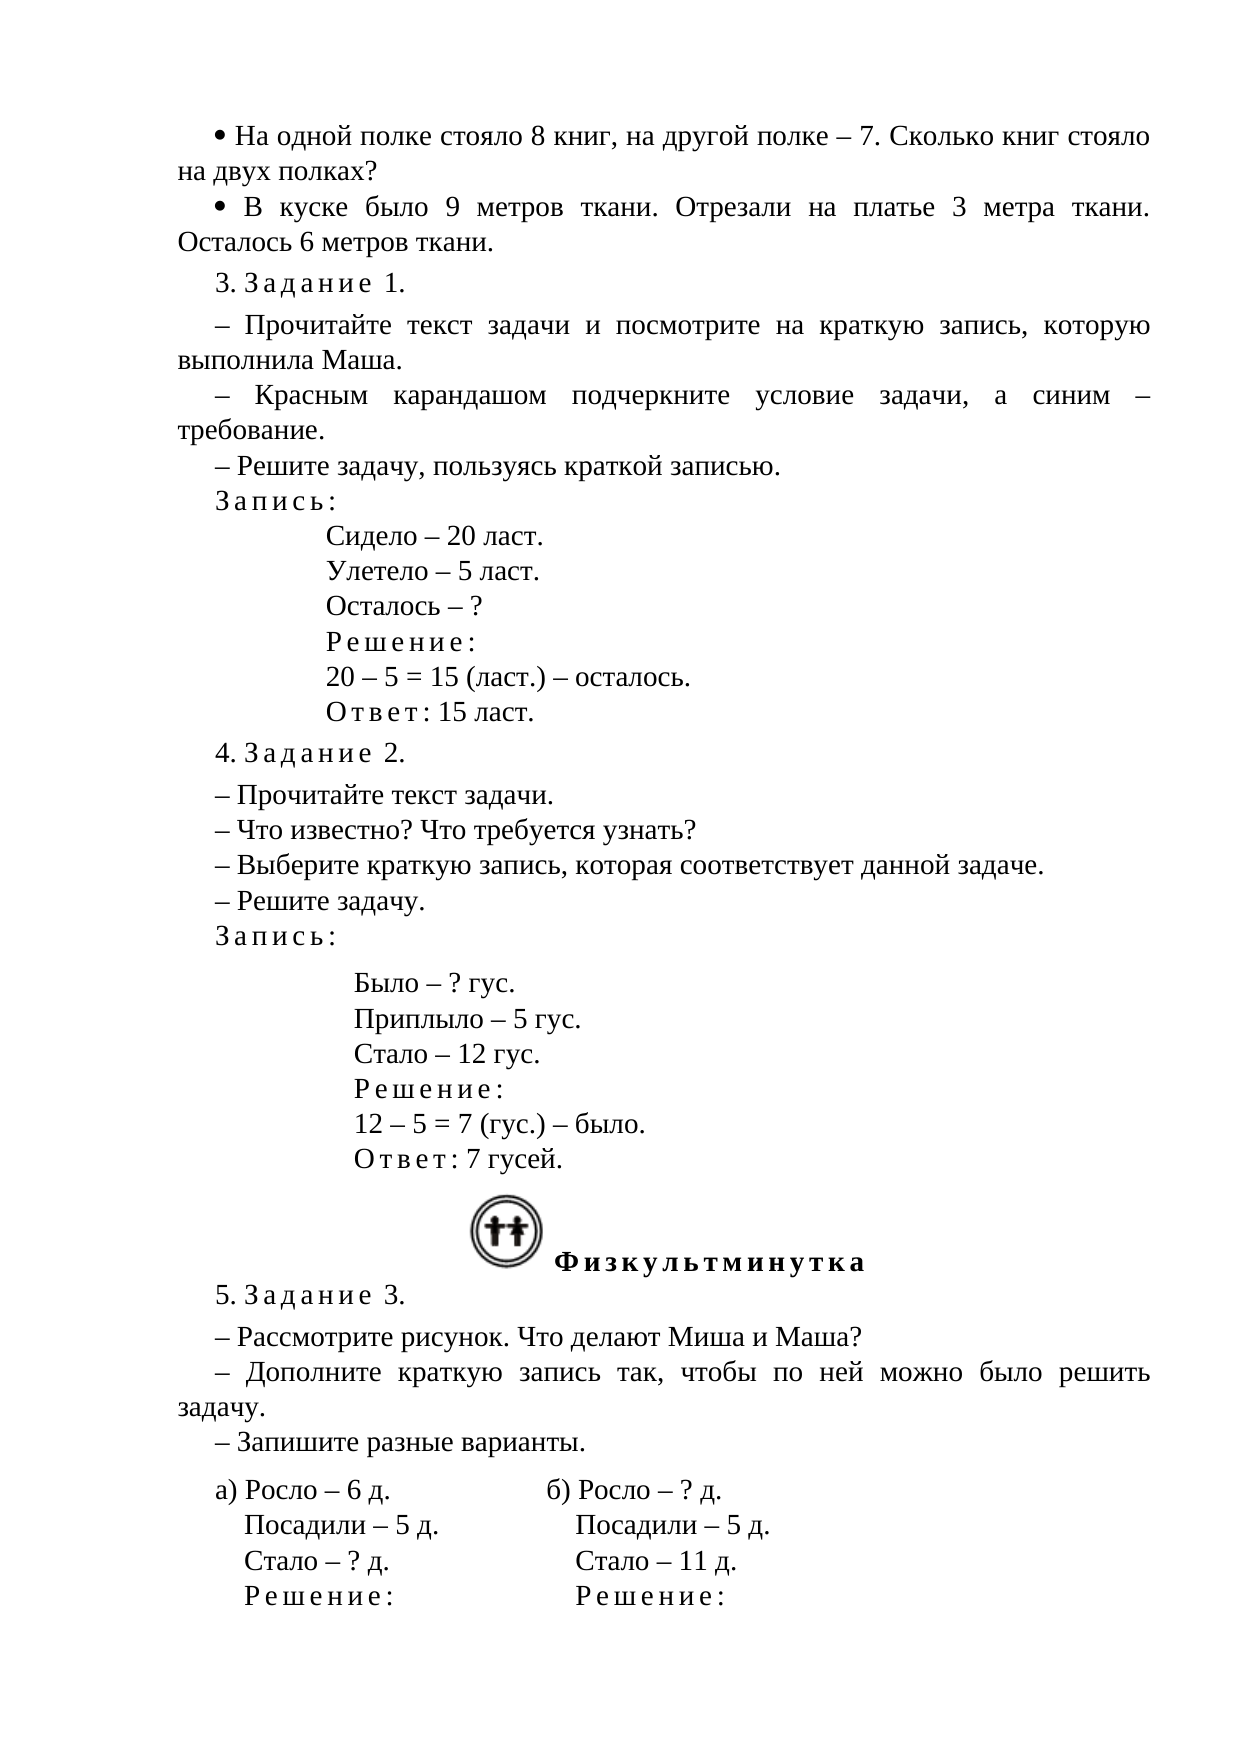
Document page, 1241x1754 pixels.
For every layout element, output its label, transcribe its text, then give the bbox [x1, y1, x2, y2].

text – Запишите разные варианты. [177, 1424, 1152, 1458]
text – Красным карандашом подчеркните условие задачи, а синим – требование. [177, 377, 1152, 446]
text Улетело – 5 ласт. [177, 553, 1152, 587]
text Ответ: 15 ласт. [177, 694, 1152, 728]
text Запись: [177, 918, 1152, 951]
text Посадили – 5 д. Посадили – 5 д. [177, 1507, 1152, 1541]
text а) Росло – 6 д. б) Росло – ? д. [177, 1472, 1152, 1506]
text – Прочитайте текст задачи и посмотрите на краткую запись, которую выполнила Маша. [177, 307, 1152, 376]
text 20 – 5 = 15 (ласт.) – осталось. [177, 659, 1152, 692]
text Решение: [177, 624, 1152, 657]
text  В куске было 9 метров ткани. Отрезали на платье 3 метра ткани. Осталось 6 метров ткани. [177, 189, 1152, 257]
text Приплыло – 5 гус. [177, 1001, 1152, 1034]
text – Прочитайте текст задачи. [177, 777, 1152, 811]
text Ответ: 7 гусей. [177, 1142, 1152, 1175]
text – Рассмотрите рисунок. Что делают Миша и Маша? [177, 1319, 1152, 1352]
text Сидело – 20 ласт. [177, 518, 1152, 552]
text – Что известно? Что требуется узнать? [177, 812, 1152, 846]
text 3. Задание 1. [177, 265, 1152, 299]
text Осталось – ? [177, 588, 1152, 622]
text Физкультминутка [177, 1189, 1152, 1277]
text  На одной полке стояло 8 книг, на другой полке – 7. Сколько книг стояло на двух полках? [177, 118, 1152, 187]
text 4. Задание 2. [177, 736, 1152, 769]
picture [464, 1189, 554, 1272]
text Запись: [177, 483, 1152, 516]
text Решение: Решение: [177, 1578, 1152, 1611]
text Было – ? гус. [177, 966, 1152, 999]
text Стало – 12 гус. [177, 1036, 1152, 1069]
text – Решите задачу. [177, 883, 1152, 916]
text Стало – ? д. Стало – 11 д. [177, 1543, 1152, 1576]
text – Дополните краткую запись так, чтобы по ней можно было решить задачу. [177, 1354, 1152, 1423]
text – Решите задачу, пользуясь краткой записью. [177, 448, 1152, 481]
text – Выберите краткую запись, которая соответствует данной задаче. [177, 847, 1152, 881]
text Решение: [177, 1071, 1152, 1105]
text 5. Задание 3. [177, 1277, 1152, 1311]
text 12 – 5 = 7 (гус.) – было. [177, 1106, 1152, 1140]
